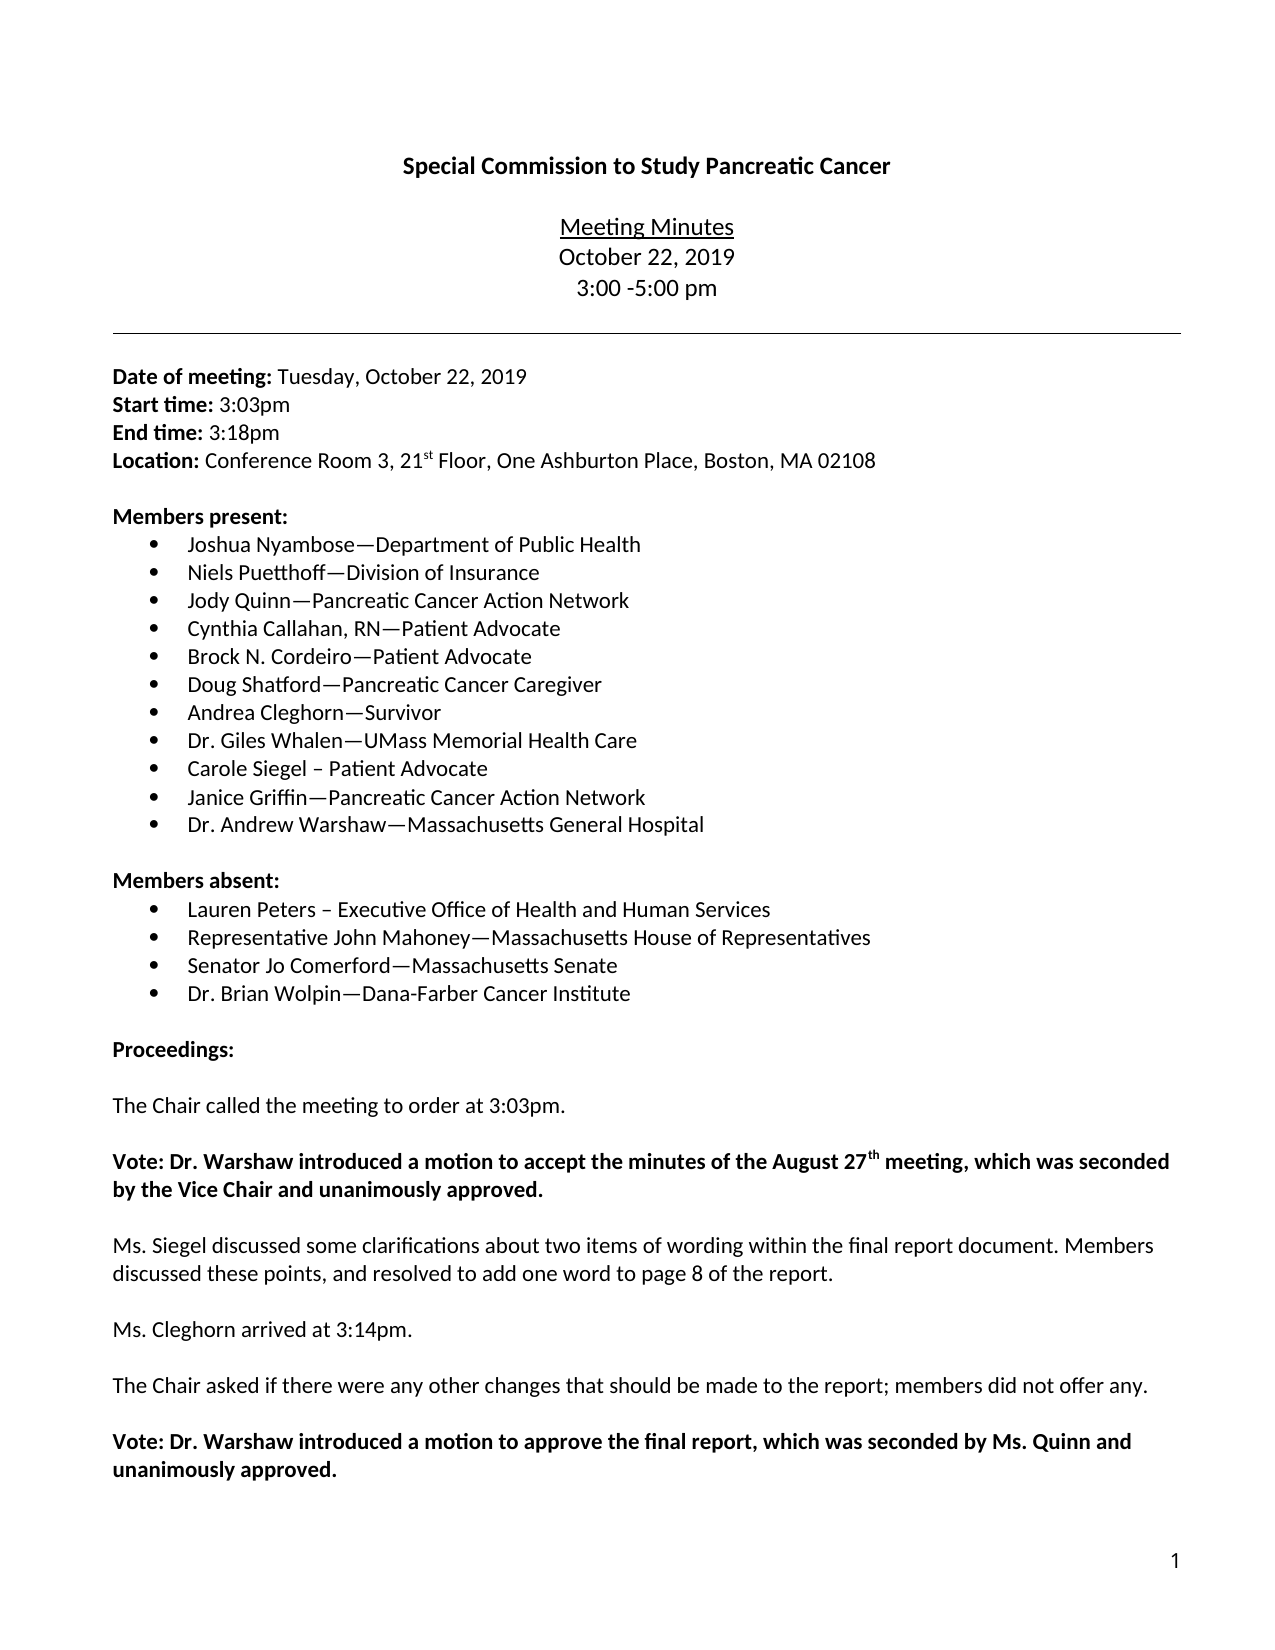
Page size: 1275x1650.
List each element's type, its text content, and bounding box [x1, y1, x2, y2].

text Members absent: [112, 867, 1181, 895]
list Niels Puetthoff—Division of Insurance [150, 558, 1181, 586]
text The Chair called the meeting to order at 3:03pm. [112, 1091, 1181, 1119]
list Dr. Andrew Warshaw—Massachusetts General Hospital [150, 811, 1181, 839]
text 3:00 -5:00 pm [112, 272, 1181, 303]
list Cynthia Callahan, RN—Patient Advocate [150, 614, 1181, 642]
text Location: Conference Room 3, 21st Floor, One Ashburton Place, Boston, MA 02108 [112, 446, 1181, 474]
list Representative John Mahoney—Massachusetts House of Representatives [150, 923, 1181, 951]
list Senator Jo Comerford—Massachusetts Senate [150, 951, 1181, 979]
text Members present: [112, 502, 1181, 530]
text October 22, 2019 [112, 242, 1181, 272]
list Doug Shatford—Pancreatic Cancer Caregiver [150, 671, 1181, 698]
text Vote: Dr. Warshaw introduced a motion to approve the final report, which was seconded by Ms. Quinn and unanimously approved. [112, 1427, 1181, 1483]
text Ms. Cleghorn arrived at 3:14pm. [112, 1315, 1181, 1343]
text Meeting Minutes [112, 211, 1181, 242]
list Andrea Cleghorn—Survivor [150, 698, 1181, 727]
text Ms. Siegel discussed some clarifications about two items of wording within the final report document. Members discussed these points, and resolved to add one word to page 8 of the report. [112, 1231, 1181, 1287]
list Lauren Peters – Executive Office of Health and Human Services [150, 895, 1181, 923]
list Dr. Brian Wolpin—Dana-Farber Cancer Institute [150, 979, 1181, 1007]
text The Chair asked if there were any other changes that should be made to the report; members did not offer any. [112, 1371, 1181, 1399]
text Date of meeting: Tuesday, October 22, 2019 [112, 362, 1181, 390]
text Special Commission to Study Pancreatic Cancer [112, 150, 1181, 181]
list Brock N. Cordeiro—Patient Advocate [150, 642, 1181, 671]
text Start time: 3:03pm [112, 390, 1181, 418]
text End time: 3:18pm [112, 418, 1181, 446]
list Janice Griffin—Pancreatic Cancer Action Network [150, 783, 1181, 811]
list Jody Quinn—Pancreatic Cancer Action Network [150, 586, 1181, 614]
list Dr. Giles Whalen—UMass Memorial Health Care [150, 727, 1181, 754]
text Proceedings: [112, 1035, 1181, 1063]
list Carole Siegel – Patient Advocate [150, 754, 1181, 783]
text Vote: Dr. Warshaw introduced a motion to accept the minutes of the August 27th meeting, which was seconded by the Vice Chair and unanimously approved. [112, 1147, 1181, 1203]
list Joshua Nyambose—Department of Public Health [150, 530, 1181, 558]
